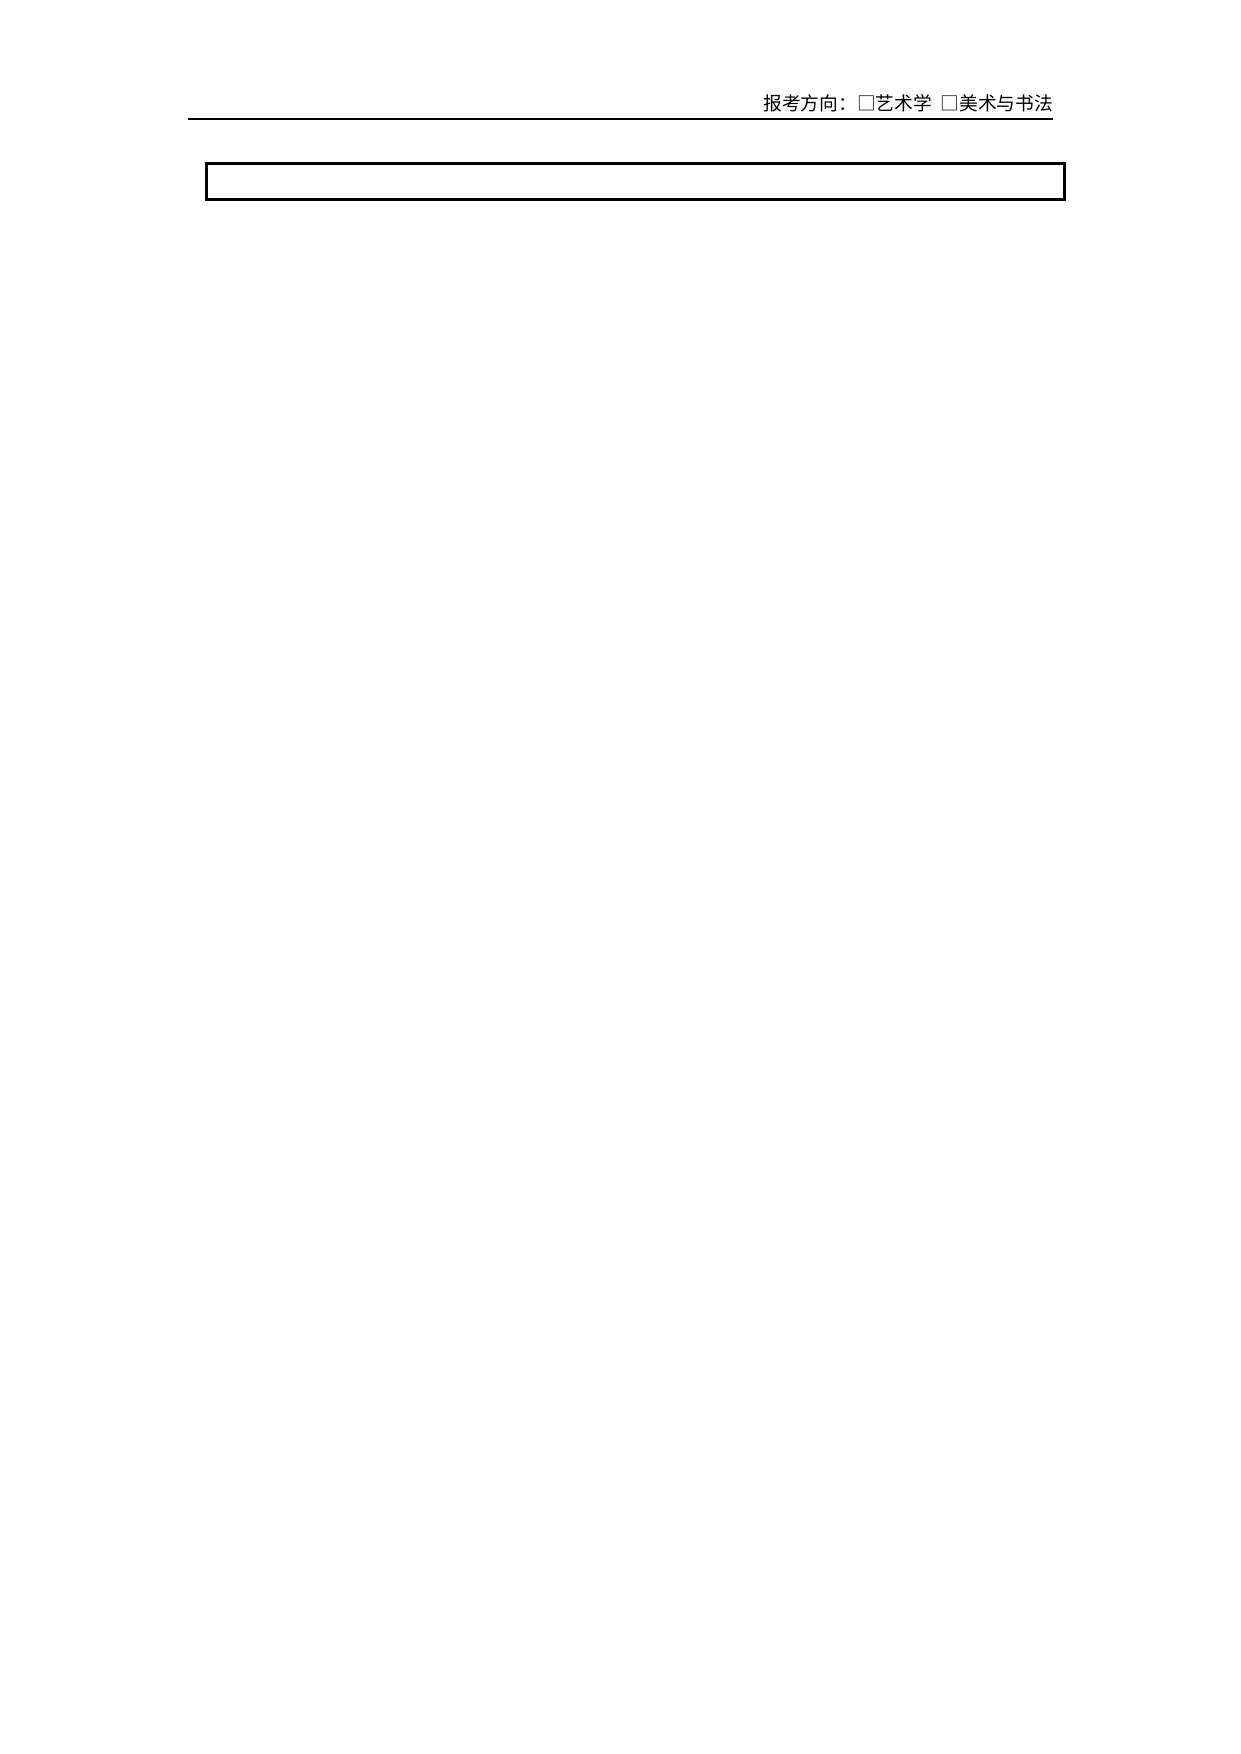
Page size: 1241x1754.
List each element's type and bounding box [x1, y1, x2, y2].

table_cell [208, 165, 1063, 198]
